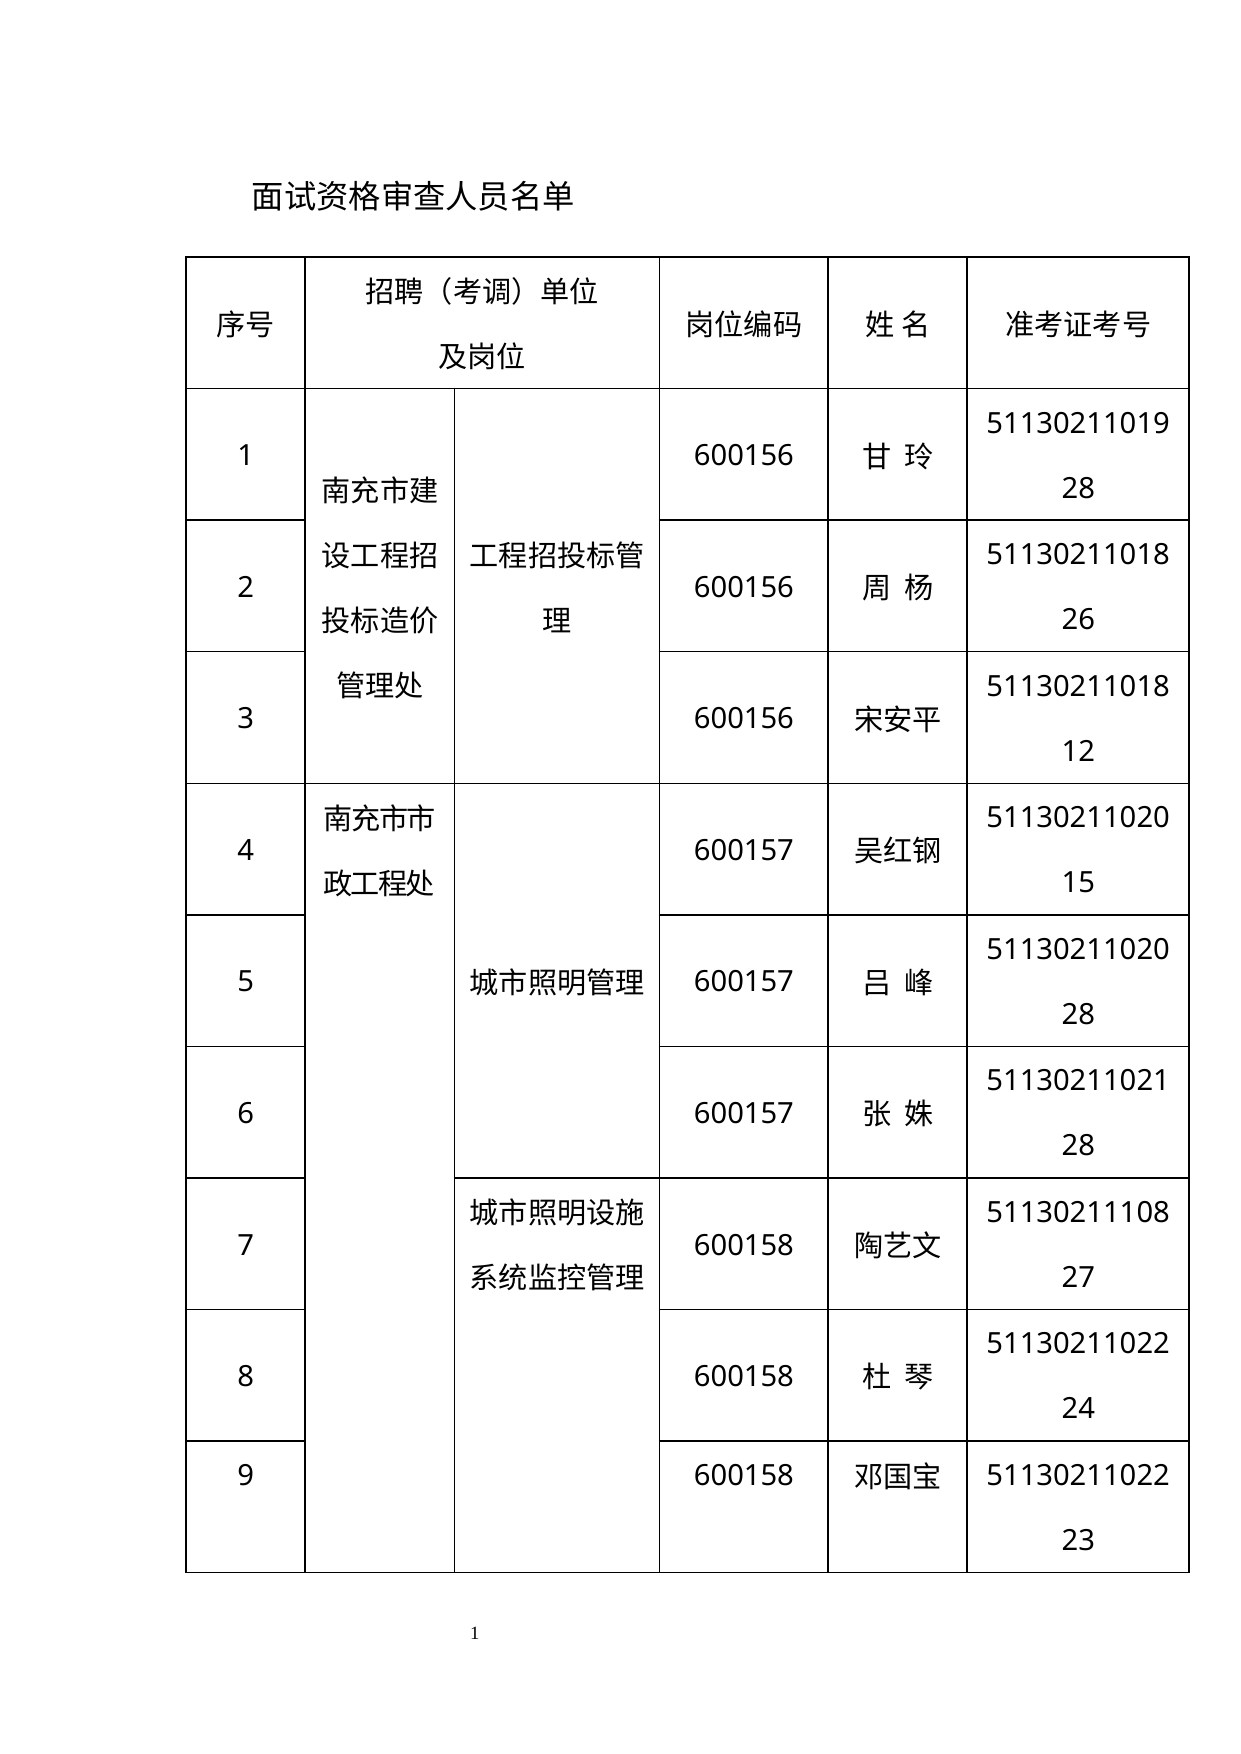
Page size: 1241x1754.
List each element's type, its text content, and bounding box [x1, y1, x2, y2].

table_header 姓 名 [829, 258, 966, 388]
table_cell 600157 [660, 784, 827, 914]
table_cell 600158 [660, 1310, 827, 1440]
table_header 准考证考号 [968, 258, 1188, 388]
table_cell 1 [187, 389, 304, 519]
table_cell 南充市市政工程处 [306, 784, 454, 1572]
table_cell 3 [187, 652, 304, 782]
table_cell 9 [187, 1442, 304, 1572]
table_cell 600157 [660, 1047, 827, 1177]
table_cell 600156 [660, 389, 827, 519]
table_cell 张 姝 [829, 1047, 966, 1177]
table_cell 杜 琴 [829, 1310, 966, 1440]
table_cell 城市照明管理 [455, 784, 659, 1177]
table_cell 5113021102028 [968, 916, 1188, 1046]
table_cell 5 [187, 916, 304, 1046]
table_cell 邓国宝 [829, 1442, 966, 1572]
table_cell 陶艺文 [829, 1179, 966, 1309]
table_header 招聘（考调）单位 及岗位 [306, 258, 659, 388]
table_cell 甘 玲 [829, 389, 966, 519]
table_cell 周 杨 [829, 521, 966, 651]
table_header 岗位编码 [660, 258, 827, 388]
table_cell 600156 [660, 652, 827, 782]
table_cell 4 [187, 784, 304, 914]
table_header 序号 [187, 258, 304, 388]
table_cell 5113021110827 [968, 1179, 1188, 1309]
table_cell 7 [187, 1179, 304, 1309]
table_cell 工程招投标管理 [455, 389, 659, 782]
table_cell 600158 [660, 1442, 827, 1572]
table_cell 宋安平 [829, 652, 966, 782]
table_cell 600156 [660, 521, 827, 651]
text 面试资格审查人员名单 [187, 162, 1053, 227]
table_cell 吴红钢 [829, 784, 966, 914]
table_cell 5113021102224 [968, 1310, 1188, 1440]
table_cell 600158 [660, 1179, 827, 1309]
table_cell 5113021101928 [968, 389, 1188, 519]
table_cell 吕 峰 [829, 916, 966, 1046]
table_cell 8 [187, 1310, 304, 1440]
table_cell 5113021101826 [968, 521, 1188, 651]
table_cell 2 [187, 521, 304, 651]
table_cell 城市照明设施系统监控管理 [455, 1179, 659, 1572]
table_cell 5113021101812 [968, 652, 1188, 782]
table_cell 南充市建设工程招投标造价管理处 [306, 389, 454, 782]
table_cell 600157 [660, 916, 827, 1046]
table_cell 5113021102223 [968, 1442, 1188, 1572]
table_cell 6 [187, 1047, 304, 1177]
table_cell 5113021102015 [968, 784, 1188, 914]
table_cell 5113021102128 [968, 1047, 1188, 1177]
